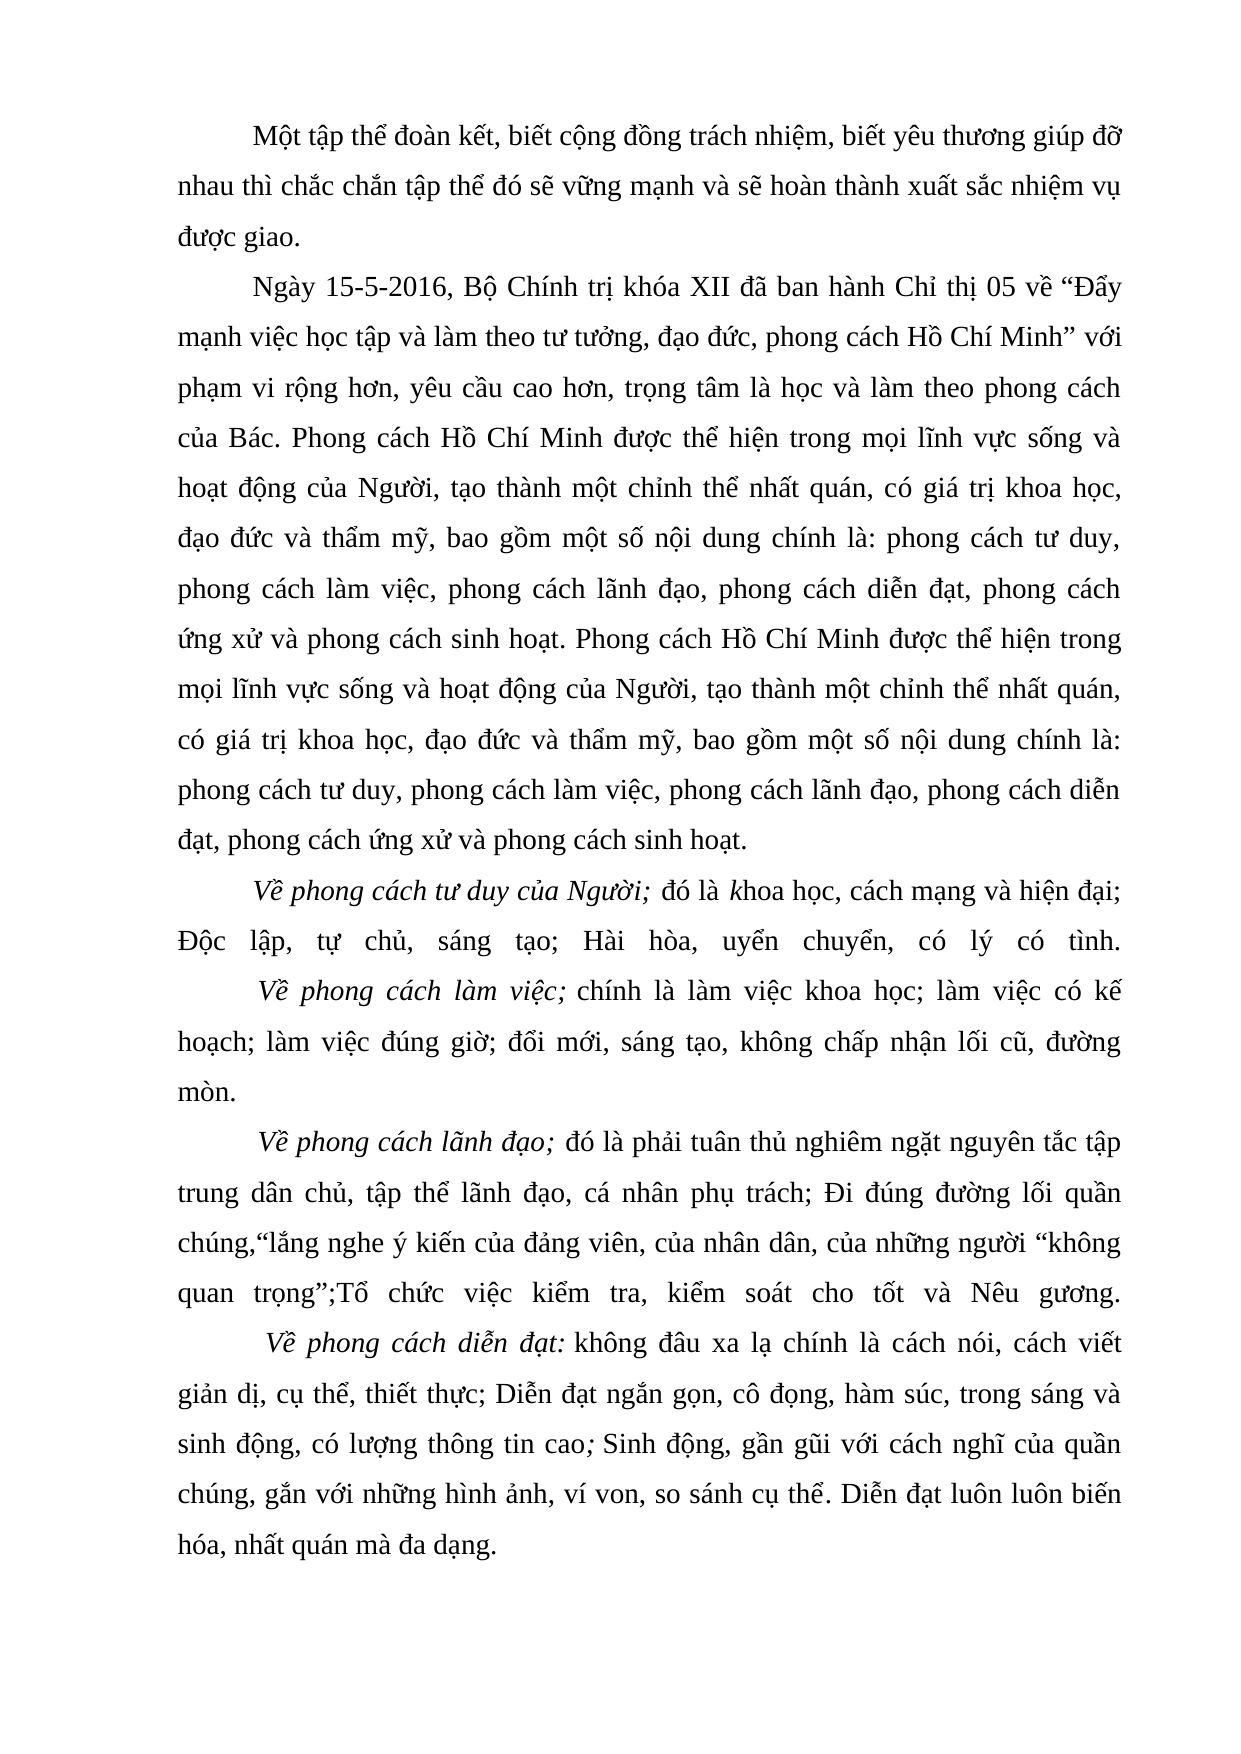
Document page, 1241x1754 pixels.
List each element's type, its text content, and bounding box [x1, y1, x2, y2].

text Về phong cách tư duy của Người; đó là khoa học, cách mạng và hiện đại; Độc lập, tự chủ, sáng tạo; Hài hòa, uyển chuyển, có lý có tình. Về phong cách làm việc; chính là làm việc khoa học; làm việc có kế hoạch; làm việc đúng giờ; đổi mới, sáng tạo, không chấp nhận lối cũ, đường mòn. Về phong cách lãnh đạo; đó là phải tuân thủ nghiêm ngặt nguyên tắc tập trung dân chủ, tập thể lãnh đạo, cá nhân phụ trách; Đi đúng đường lối quần chúng,“lắng nghe ý kiến của đảng viên, của nhân dân, của những người “không quan trọng”;Tổ chức việc kiểm tra, kiểm soát cho tốt và Nêu gương. Về phong cách diễn đạt: không đâu xa lạ chính là cách nói, cách viết giản dị, cụ thể, thiết thực; Diễn đạt ngắn gọn, cô đọng, hàm súc, trong sáng và sinh động, có lượng thông tin cao; Sinh động, gần gũi với cách nghĩ của quần chúng, gắn với những hình ảnh, ví von, so sánh cụ thể. Diễn đạt luôn luôn biến hóa, nhất quán mà đa dạng. [177, 873, 1122, 1560]
text Một tập thể đoàn kết, biết cộng đồng trách nhiệm, biết yêu thương giúp đỡ nhau thì chắc chắn tập thể đó sẽ vững mạnh và sẽ hoàn thành xuất sắc nhiệm vụ được giao. [177, 118, 1122, 252]
text Ngày 15-5-2016, Bộ Chính trị khóa XII đã ban hành Chỉ thị 05 về “Đẩy mạnh việc học tập và làm theo tư tưởng, đạo đức, phong cách Hồ Chí Minh” với phạm vi rộng hơn, yêu cầu cao hơn, trọng tâm là học và làm theo phong cách của Bác. Phong cách Hồ Chí Minh được thể hiện trong mọi lĩnh vực sống và hoạt động của Người, tạo thành một chỉnh thể nhất quán, có giá trị khoa học, đạo đức và thẩm mỹ, bao gồm một số nội dung chính là: phong cách tư duy, phong cách làm việc, phong cách lãnh đạo, phong cách diễn đạt, phong cách ứng xử và phong cách sinh hoạt. Phong cách Hồ Chí Minh được thể hiện trong mọi lĩnh vực sống và hoạt động của Người, tạo thành một chỉnh thể nhất quán, có giá trị khoa học, đạo đức và thẩm mỹ, bao gồm một số nội dung chính là: phong cách tư duy, phong cách làm việc, phong cách lãnh đạo, phong cách diễn đạt, phong cách ứng xử và phong cách sinh hoạt. [177, 269, 1122, 856]
